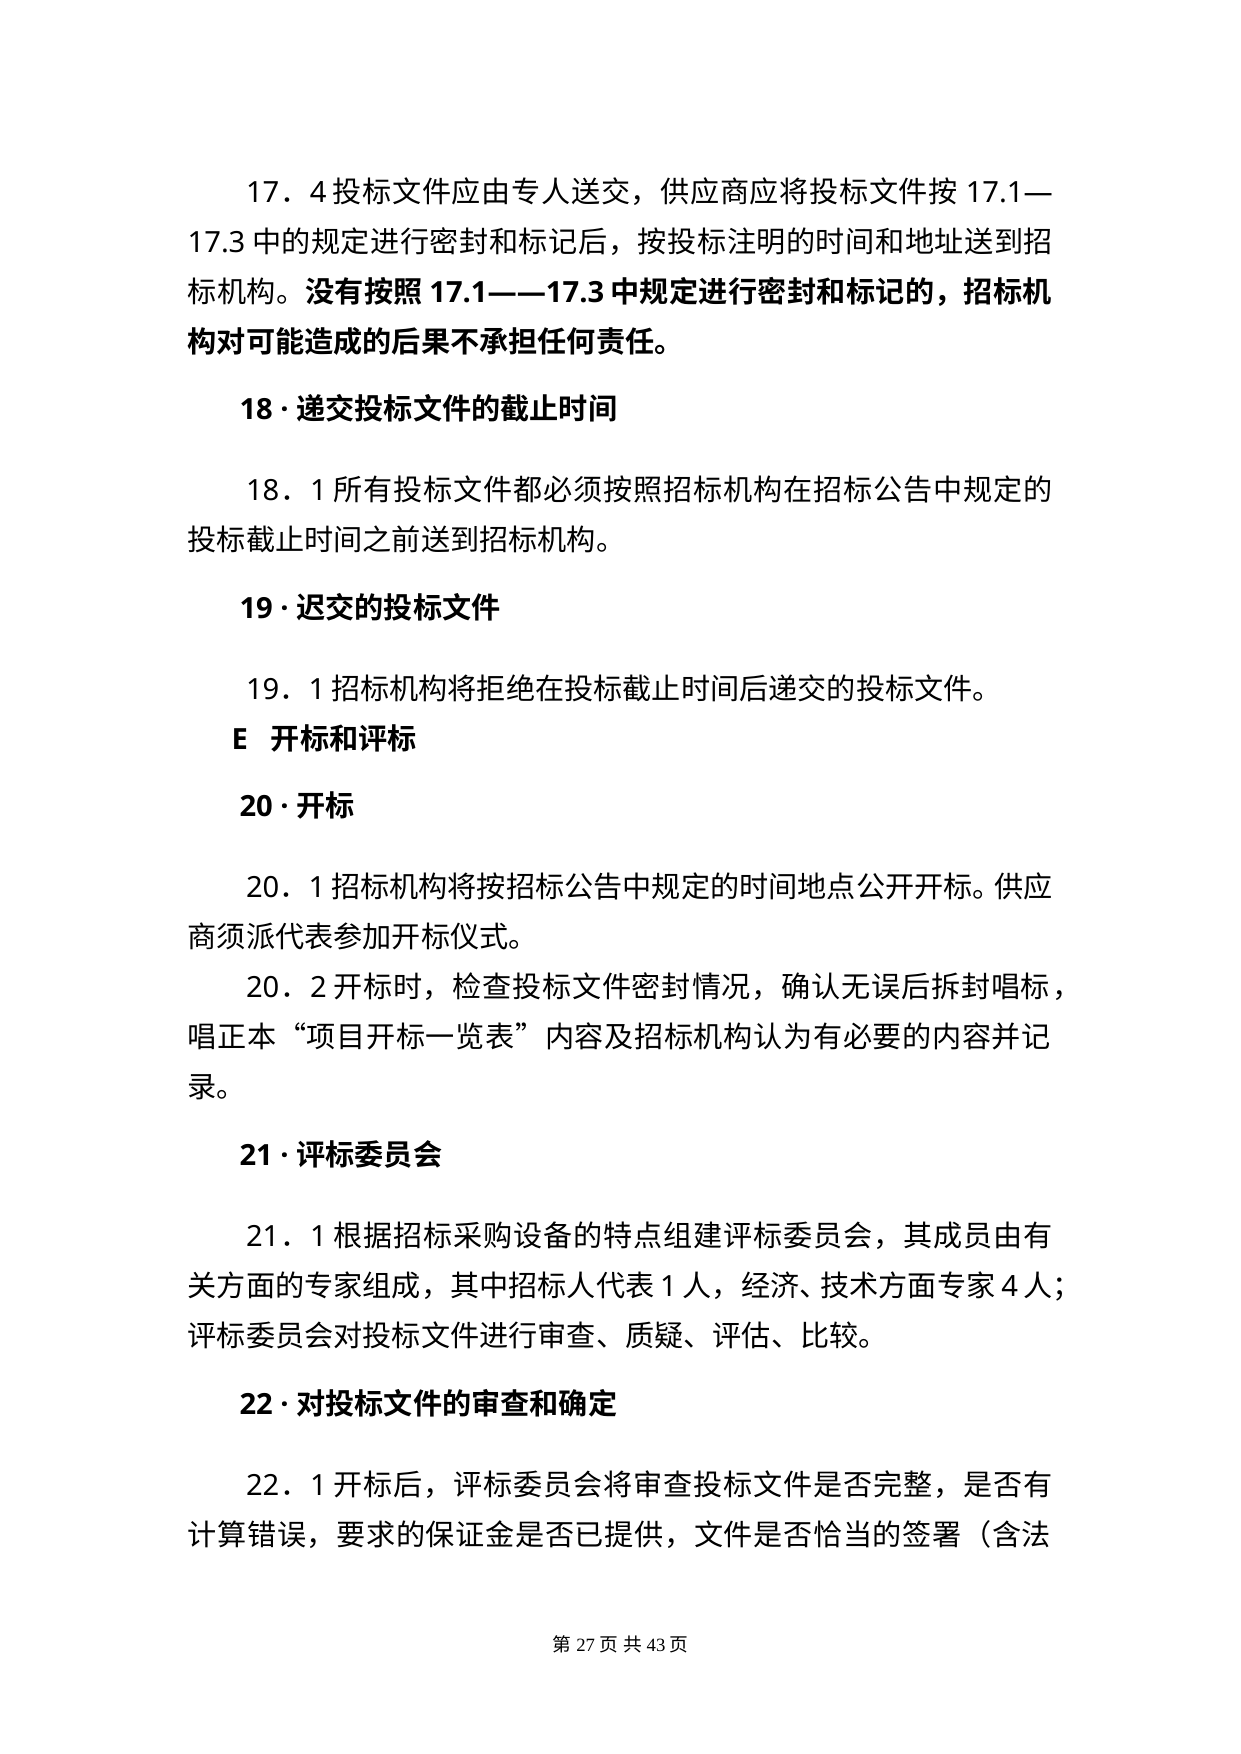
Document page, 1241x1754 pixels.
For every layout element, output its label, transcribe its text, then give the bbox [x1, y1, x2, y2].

text E 开标和评标 [187, 709, 1053, 759]
text 20．2开标时，检查投标文件密封情况，确认无误后拆封唱标，唱正本“项目开标一览表”内容及招标机构认为有必要的内容并记录。 [187, 958, 1053, 1108]
text 20 · 开标 [187, 772, 1053, 837]
text 22 · 对投标文件的审查和确定 [187, 1369, 1053, 1434]
text 19 · 迟交的投标文件 [187, 573, 1053, 638]
text 20．1招标机构将按招标公告中规定的时间地点公开开标。供应商须派代表参加开标仪式。 [187, 858, 1053, 958]
text 19．1招标机构将拒绝在投标截止时间后递交的投标文件。 [187, 659, 1053, 709]
text 21．1根据招标采购设备的特点组建评标委员会，其成员由有关方面的专家组成，其中招标人代表1人，经济、技术方面专家4人；评标委员会对投标文件进行审查、质疑、评估、比较。 [187, 1207, 1053, 1357]
text 18．1所有投标文件都必须按照招标机构在招标公告中规定的投标截止时间之前送到招标机构。 [187, 461, 1053, 561]
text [187, 1455, 1053, 1555]
text 21 · 评标委员会 [187, 1120, 1053, 1185]
text 18 · 递交投标文件的截止时间 [187, 374, 1053, 439]
text 17．4投标文件应由专人送交，供应商应将投标文件按17.1—17.3中的规定进行密封和标记后，按投标注明的时间和地址送到招标机构。没有按照17.1——17.3中规定进行密封和标记的，招标机构对可能造成的后果不承担任何责任。 [187, 162, 1053, 362]
